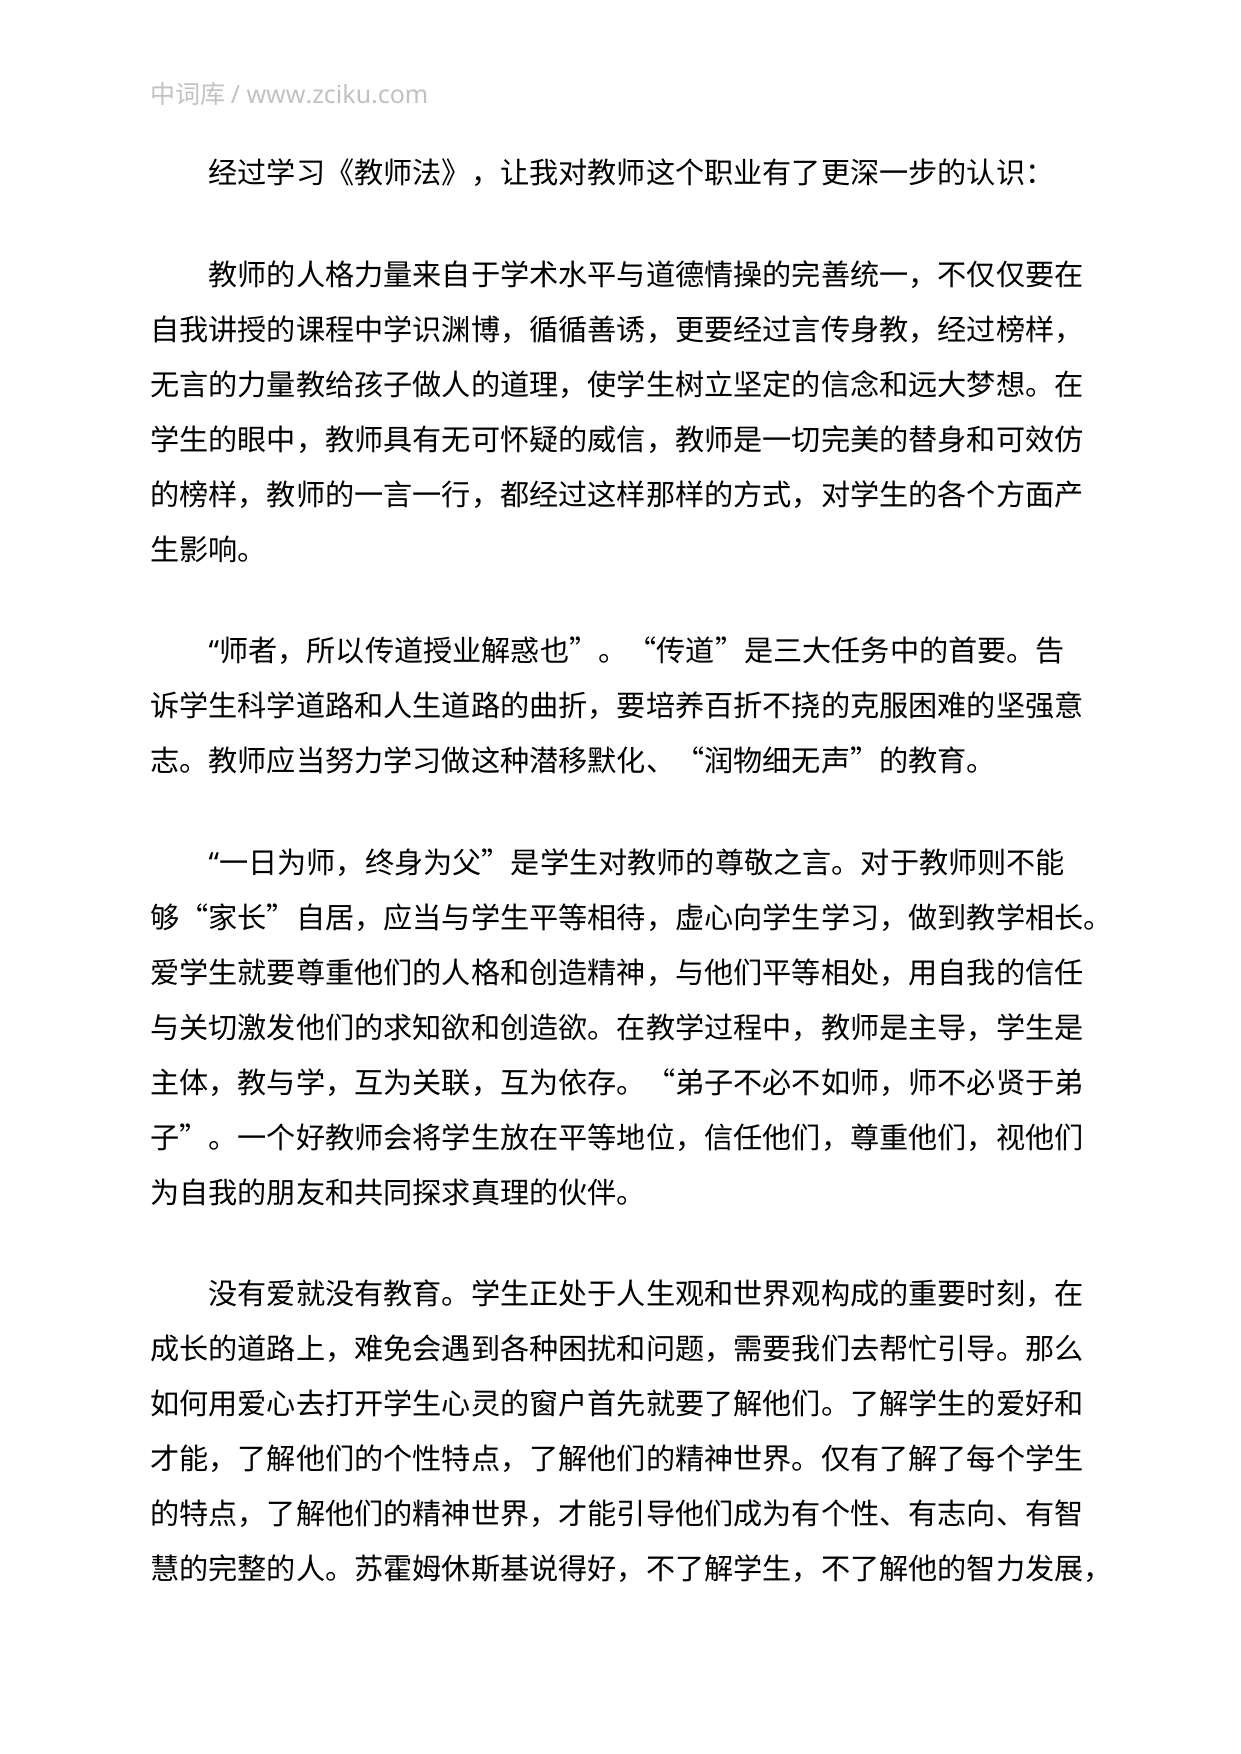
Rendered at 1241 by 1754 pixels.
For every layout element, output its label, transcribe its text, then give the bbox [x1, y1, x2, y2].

text 经过学习《教师法》，让我对教师这个职业有了更深一步的认识： [150, 150, 1090, 192]
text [150, 1271, 1090, 1588]
text “一日为师，终身为父”是学生对教师的尊敬之言。对于教师则不能够“家长”自居，应当与学生平等相待，虚心向学生学习，做到教学相长。爱学生就要尊重他们的人格和创造精神，与他们平等相处，用自我的信任与关切激发他们的求知欲和创造欲。在教学过程中，教师是主导，学生是主体，教与学，互为关联，互为依存。“弟子不必不如师，师不必贤于弟子”。一个好教师会将学生放在平等地位，信任他们，尊重他们，视他们为自我的朋友和共同探求真理的伙伴。 [150, 840, 1090, 1211]
text “师者，所以传道授业解惑也”。“传道”是三大任务中的首要。告诉学生科学道路和人生道路的曲折，要培养百折不挠的克服困难的坚强意志。教师应当努力学习做这种潜移默化、“润物细无声”的教育。 [150, 628, 1090, 780]
text 教师的人格力量来自于学术水平与道德情操的完善统一，不仅仅要在自我讲授的课程中学识渊博，循循善诱，更要经过言传身教，经过榜样，无言的力量教给孩子做人的道理，使学生树立坚定的信念和远大梦想。在学生的眼中，教师具有无可怀疑的威信，教师是一切完美的替身和可效仿的榜样，教师的一言一行，都经过这样那样的方式，对学生的各个方面产生影响。 [150, 252, 1090, 568]
